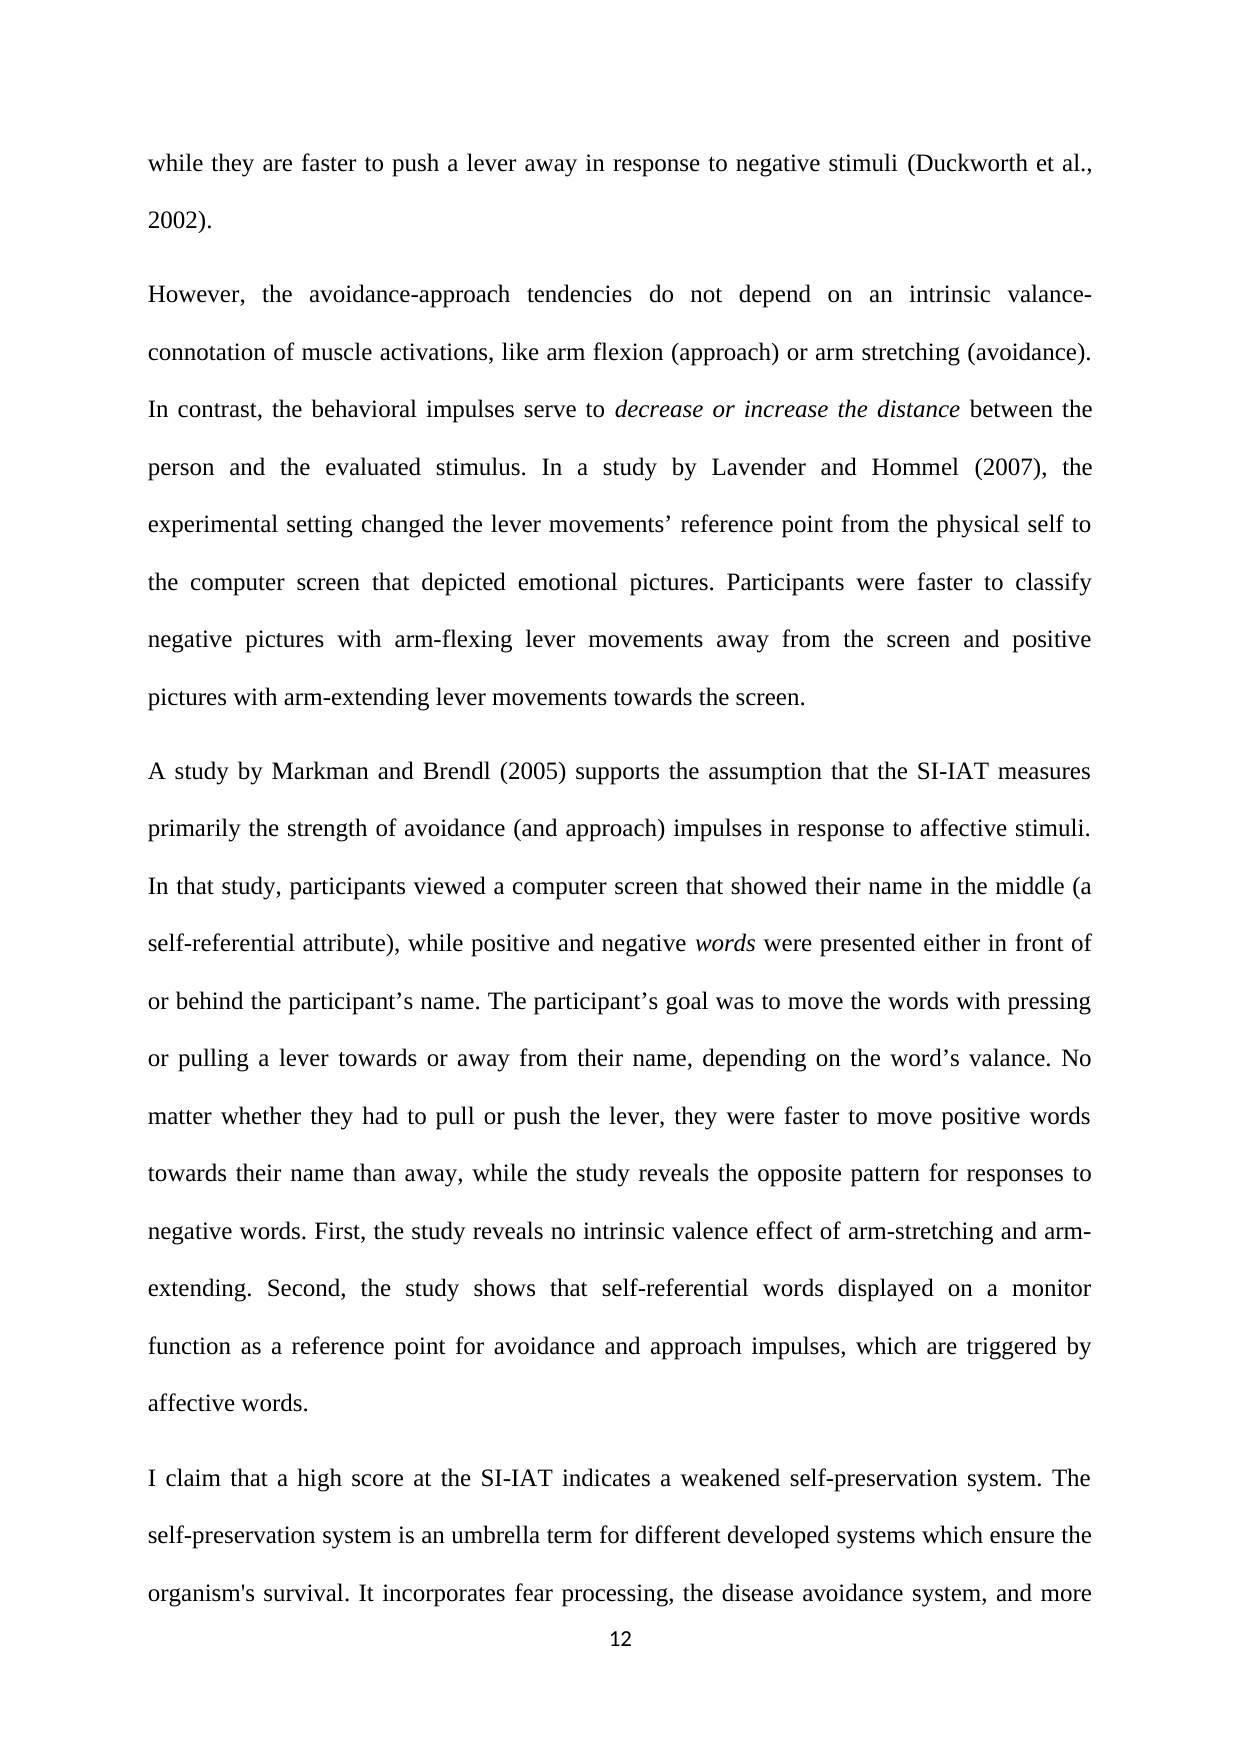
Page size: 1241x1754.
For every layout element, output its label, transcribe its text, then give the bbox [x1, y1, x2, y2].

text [148, 148, 1093, 234]
text However, the avoidance-approach tendencies do not depend on an intrinsic valance-connotation of muscle activations, like arm flexion (approach) or arm stretching (avoidance). In contrast, the behavioral impulses serve to decrease or increase the distance between the person and the evaluated stimulus. In a study by Lavender and Hommel (2007), the experimental setting changed the lever movements’ reference point from the physical self to the computer screen that depicted emotional pictures. Participants were faster to classify negative pictures with arm-flexing lever movements away from the screen and positive pictures with arm-extending lever movements towards the screen. [148, 279, 1093, 711]
text A study by Markman and Brendl (2005) supports the assumption that the SI-IAT measures primarily the strength of avoidance (and approach) impulses in response to affective stimuli. In that study, participants viewed a computer screen that showed their name in the middle (a self-referential attribute), while positive and negative words were presented either in front of or behind the participant’s name. The participant’s goal was to move the words with pressing or pulling a lever towards or away from their name, depending on the word’s valance. No matter whether they had to pull or push the lever, they were faster to move positive words towards their name than away, while the study reveals the opposite pattern for responses to negative words. First, the study reveals no intrinsic valence effect of arm-stretching and arm-extending. Second, the study shows that self-referential words displayed on a monitor function as a reference point for avoidance and approach impulses, which are triggered by affective words. [148, 756, 1093, 1417]
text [148, 1463, 1093, 1606]
